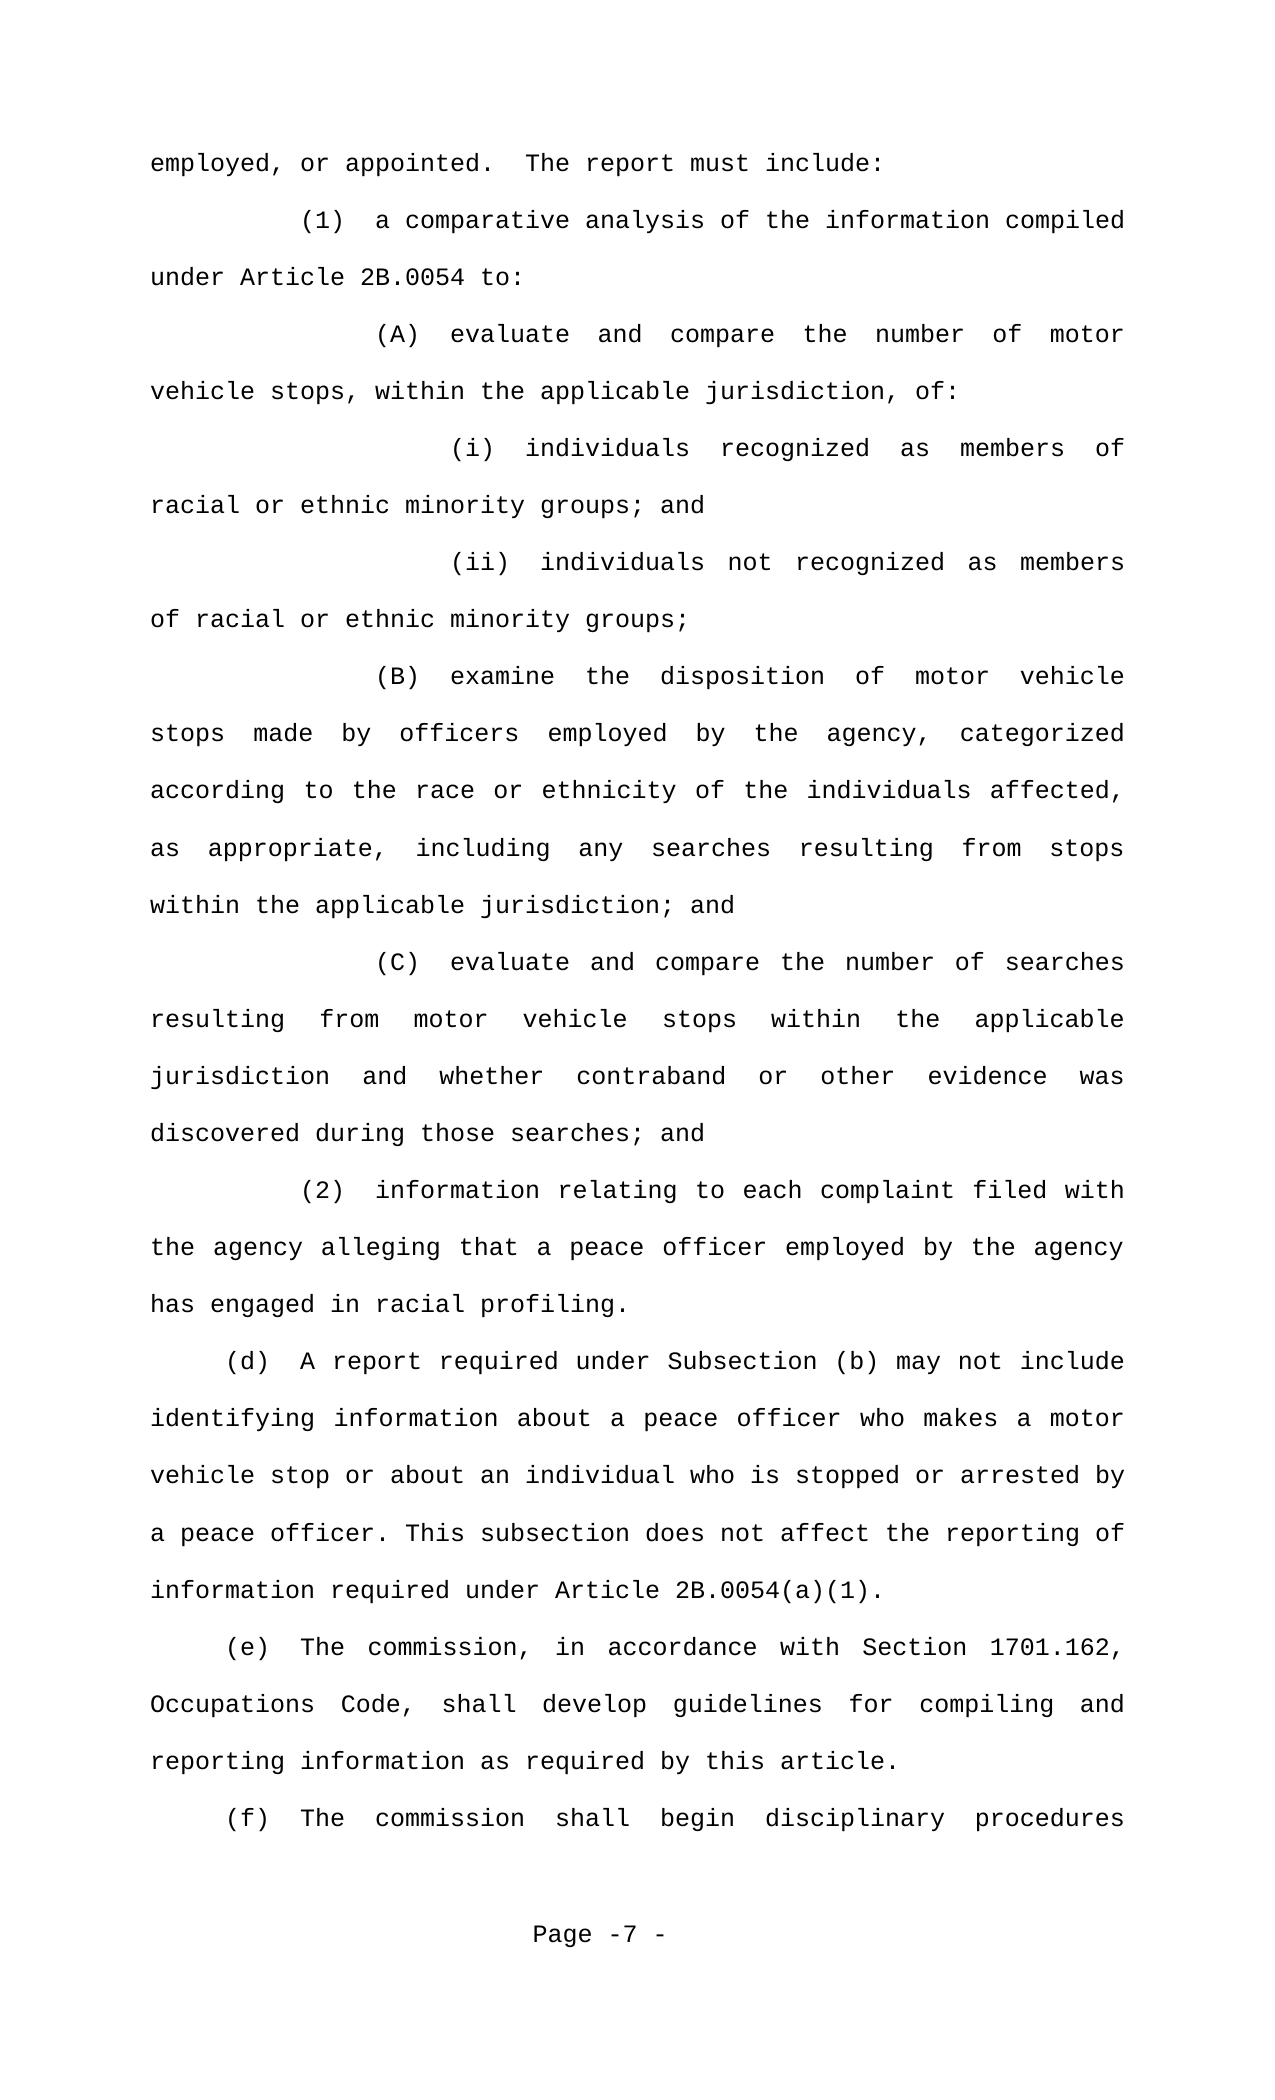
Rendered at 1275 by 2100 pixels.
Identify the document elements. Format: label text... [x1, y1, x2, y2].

text (A) evaluate and compare the number of motor vehicle stops, within the applicable jurisdiction, of: [150, 321, 1125, 407]
text (C) evaluate and compare the number of searches resulting from motor vehicle stops within the applicable jurisdiction and whether contraband or other evidence was discovered during those searches; and [150, 949, 1125, 1149]
text (1) a comparative analysis of the information compiled under Article 2B.0054 to: [150, 207, 1125, 293]
text (ii) individuals not recognized as members of racial or ethnic minority groups; [150, 549, 1125, 635]
text (2) information relating to each complaint filed with the agency alleging that a peace officer employed by the agency has engaged in racial profiling. [150, 1177, 1125, 1320]
text (i) individuals recognized as members of racial or ethnic minority groups; and [150, 435, 1125, 521]
text (B) examine the disposition of motor vehicle stops made by officers employed by the agency, categorized according to the race or ethnicity of the individuals affected, as appropriate, including any searches resulting from stops within the applicable jurisdiction; and [150, 664, 1125, 921]
